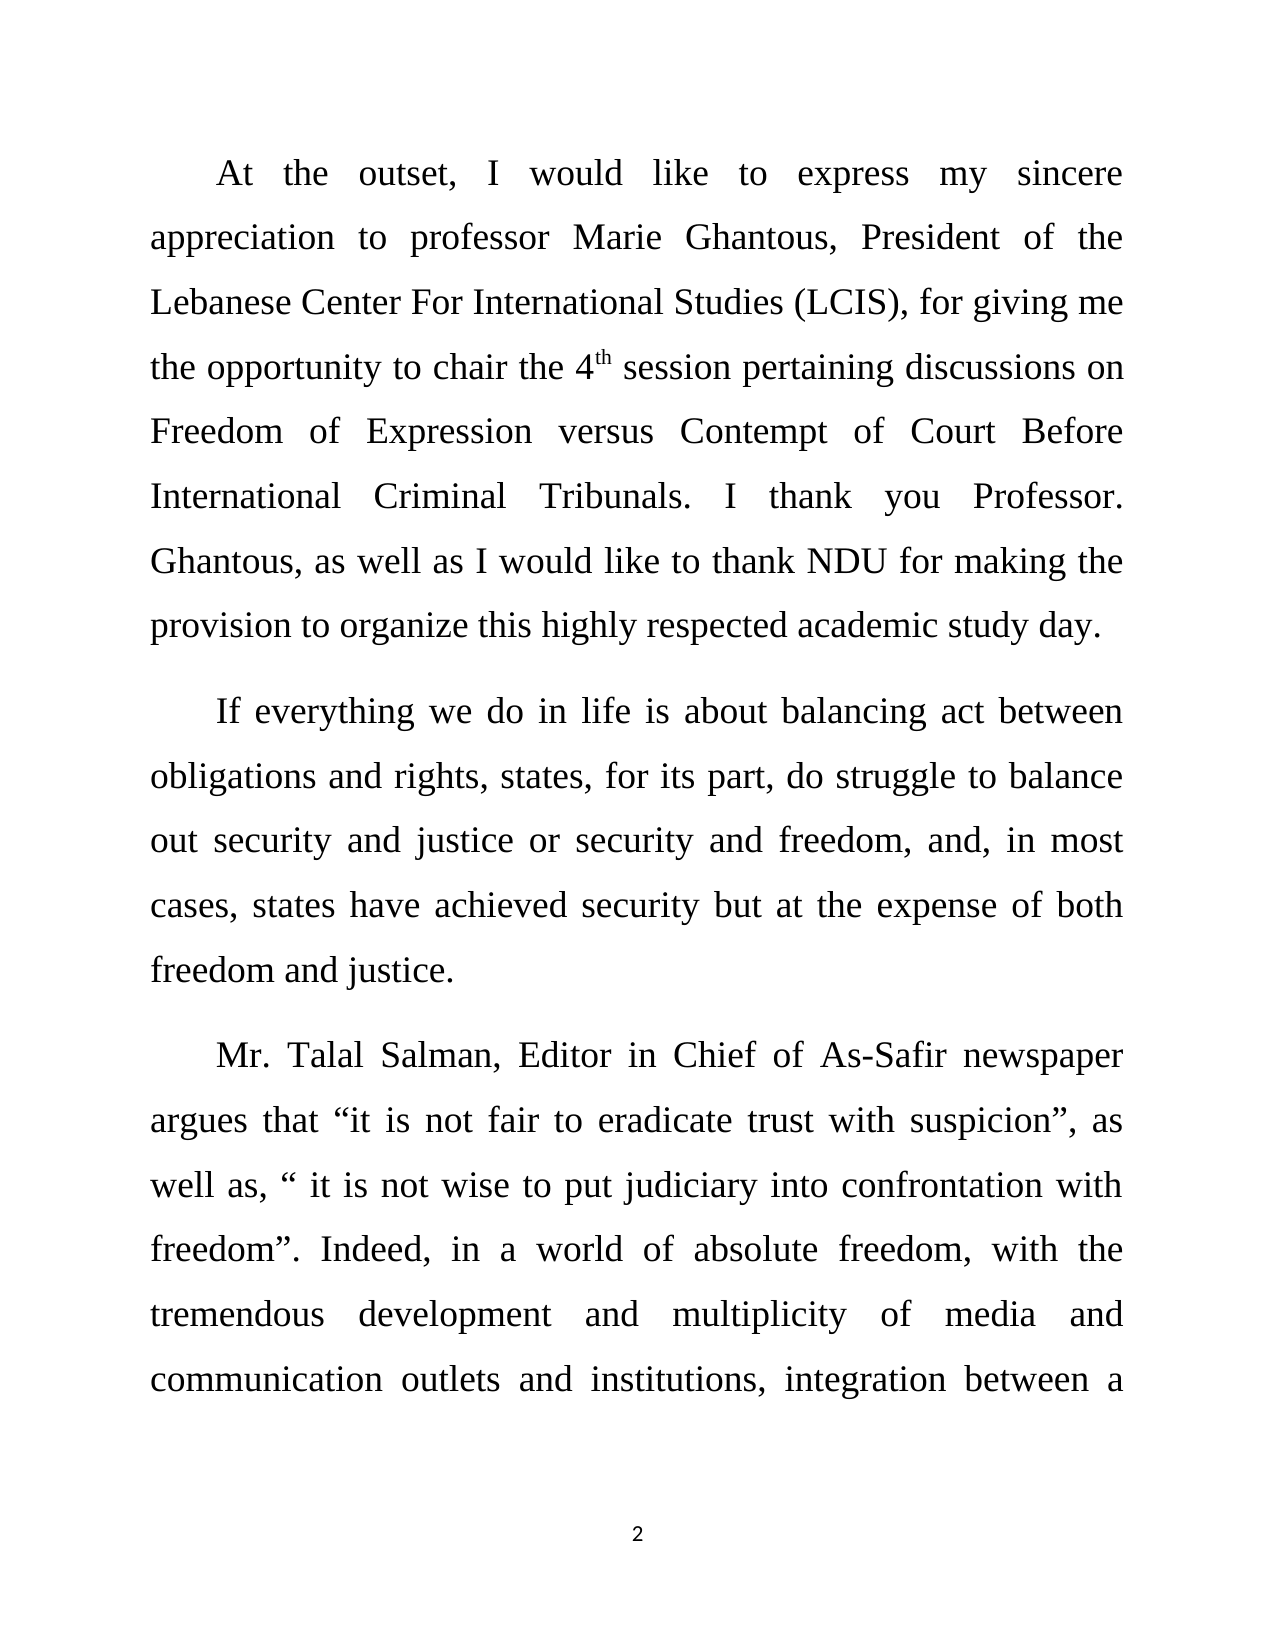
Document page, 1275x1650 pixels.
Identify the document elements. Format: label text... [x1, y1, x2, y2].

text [150, 1033, 1125, 1399]
text At the outset, I would like to express my sincere appreciation to professor Marie Ghantous, President of the Lebanese Center For International Studies (LCIS), for giving me the opportunity to chair the 4th session pertaining discussions on Freedom of Expression versus Contempt of Court Before International Criminal Tribunals. I thank you Professor. Ghantous, as well as I would like to thank NDU for making the provision to organize this highly respected academic study day. [150, 150, 1125, 646]
text If everything we do in life is about balancing act between obligations and rights, states, for its part, do struggle to balance out security and justice or security and freedom, and, in most cases, states have achieved security but at the expense of both freedom and justice. [150, 688, 1125, 990]
